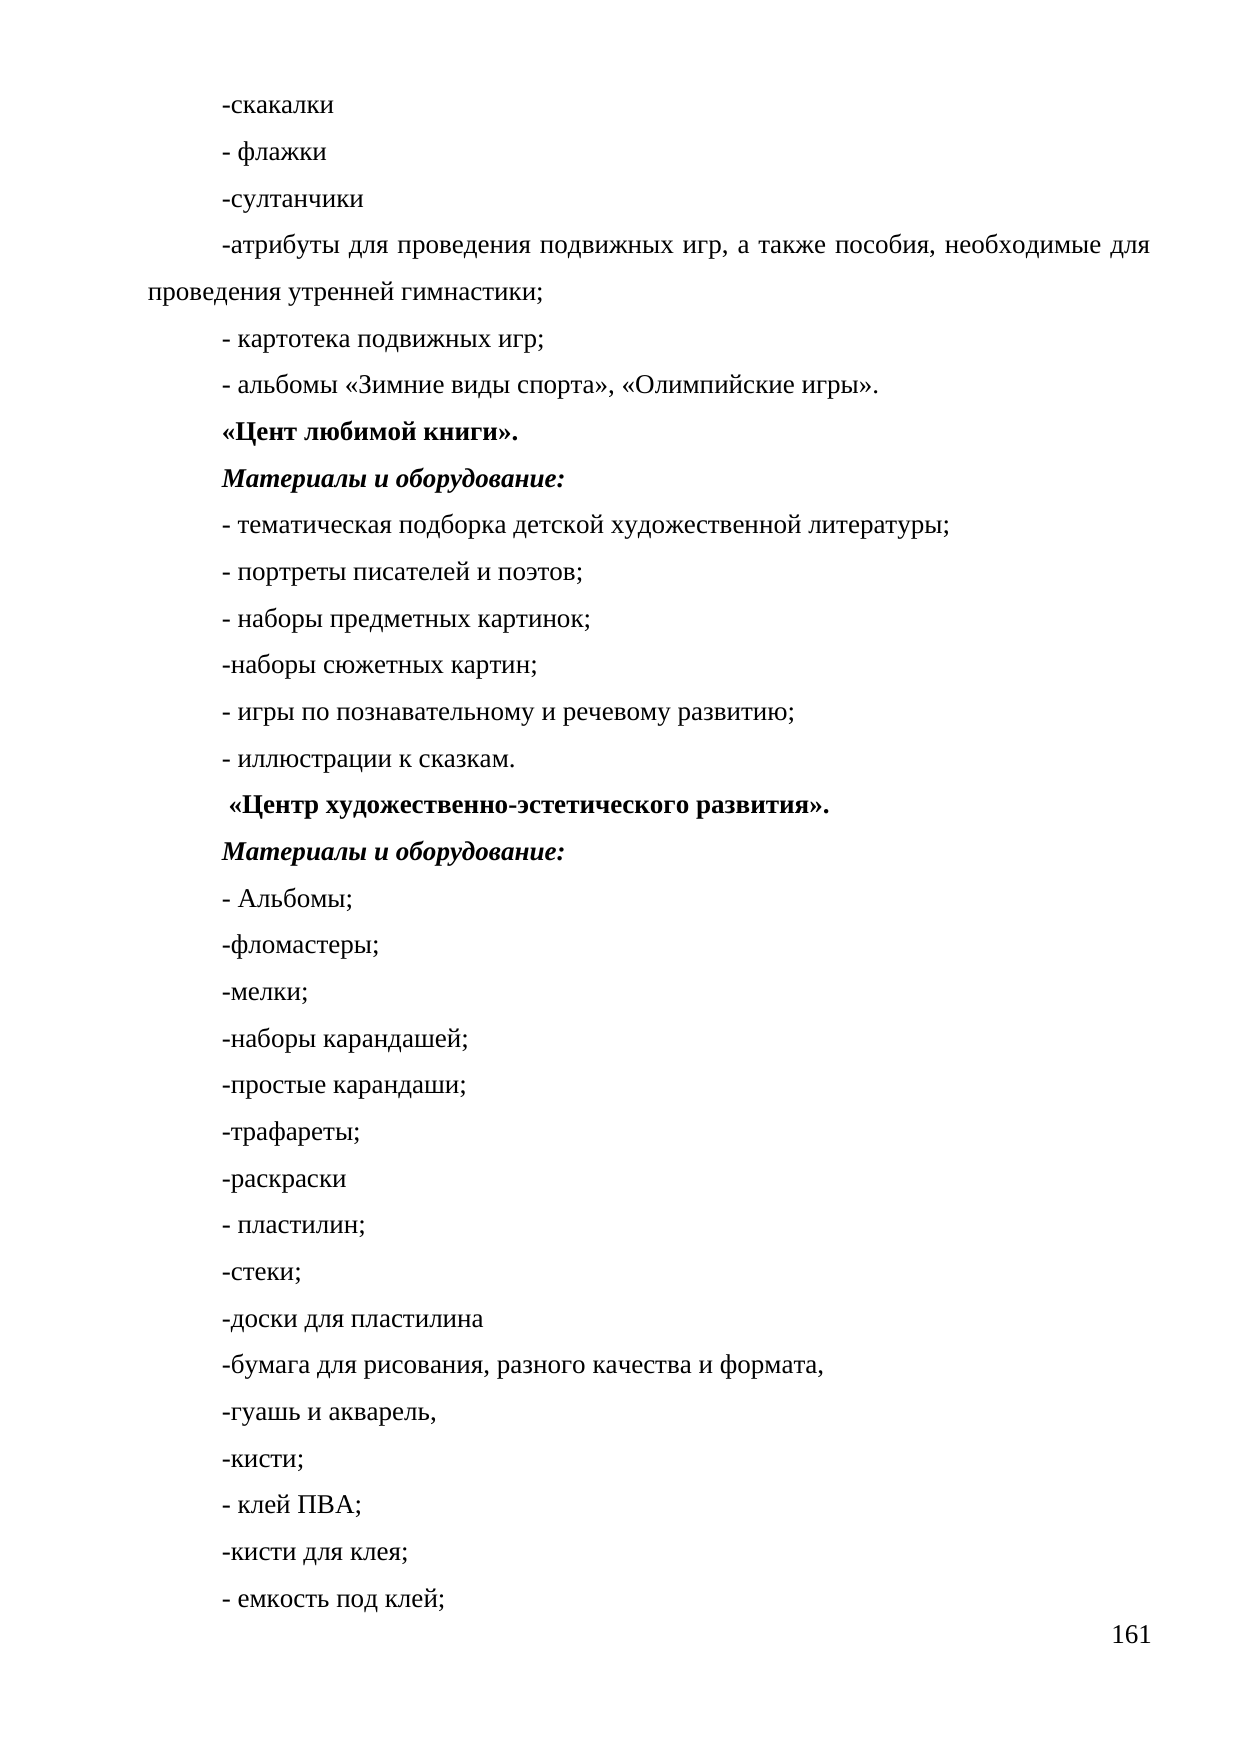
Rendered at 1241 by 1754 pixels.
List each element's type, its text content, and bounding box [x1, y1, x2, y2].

text - емкость под клей; [148, 1582, 1152, 1613]
text -кисти; [148, 1442, 1152, 1473]
text -атрибуты для проведения подвижных игр, а также пособия, необходимые для проведения утренней гимнастики; [148, 229, 1152, 306]
text -доски для пластилина [148, 1302, 1152, 1333]
text -скакалки [148, 89, 1152, 120]
text -стеки; [148, 1255, 1152, 1286]
text - альбомы «Зимние виды спорта», «Олимпийские игры». [148, 369, 1152, 400]
text -наборы карандашей; [148, 1022, 1152, 1053]
text - портреты писателей и поэтов; [148, 555, 1152, 586]
text -простые карандаши; [148, 1069, 1152, 1100]
text - флажки [148, 135, 1152, 166]
text -наборы сюжетных картин; [148, 649, 1152, 680]
text -султанчики [148, 182, 1152, 213]
text Материалы и оборудование: [148, 835, 1152, 866]
text - Альбомы; [148, 882, 1152, 913]
text -фломастеры; [148, 929, 1152, 960]
text - пластилин; [148, 1209, 1152, 1240]
text - тематическая подборка детской художественной литературы; [148, 509, 1152, 540]
text «Центр художественно-эстетического развития». [148, 789, 1152, 820]
text -мелки; [148, 975, 1152, 1006]
text - клей ПВА; [148, 1489, 1152, 1520]
text -трафареты; [148, 1115, 1152, 1146]
text -кисти для клея; [148, 1535, 1152, 1566]
text - картотека подвижных игр; [148, 322, 1152, 353]
text - иллюстрации к сказкам. [148, 742, 1152, 773]
text -бумага для рисования, разного качества и формата, [148, 1349, 1152, 1380]
text «Цент любимой книги». [148, 415, 1152, 446]
text -гуашь и акварель, [148, 1395, 1152, 1426]
text Материалы и оборудование: [148, 462, 1152, 493]
text -раскраски [148, 1162, 1152, 1193]
text - наборы предметных картинок; [148, 602, 1152, 633]
text - игры по познавательному и речевому развитию; [148, 695, 1152, 726]
